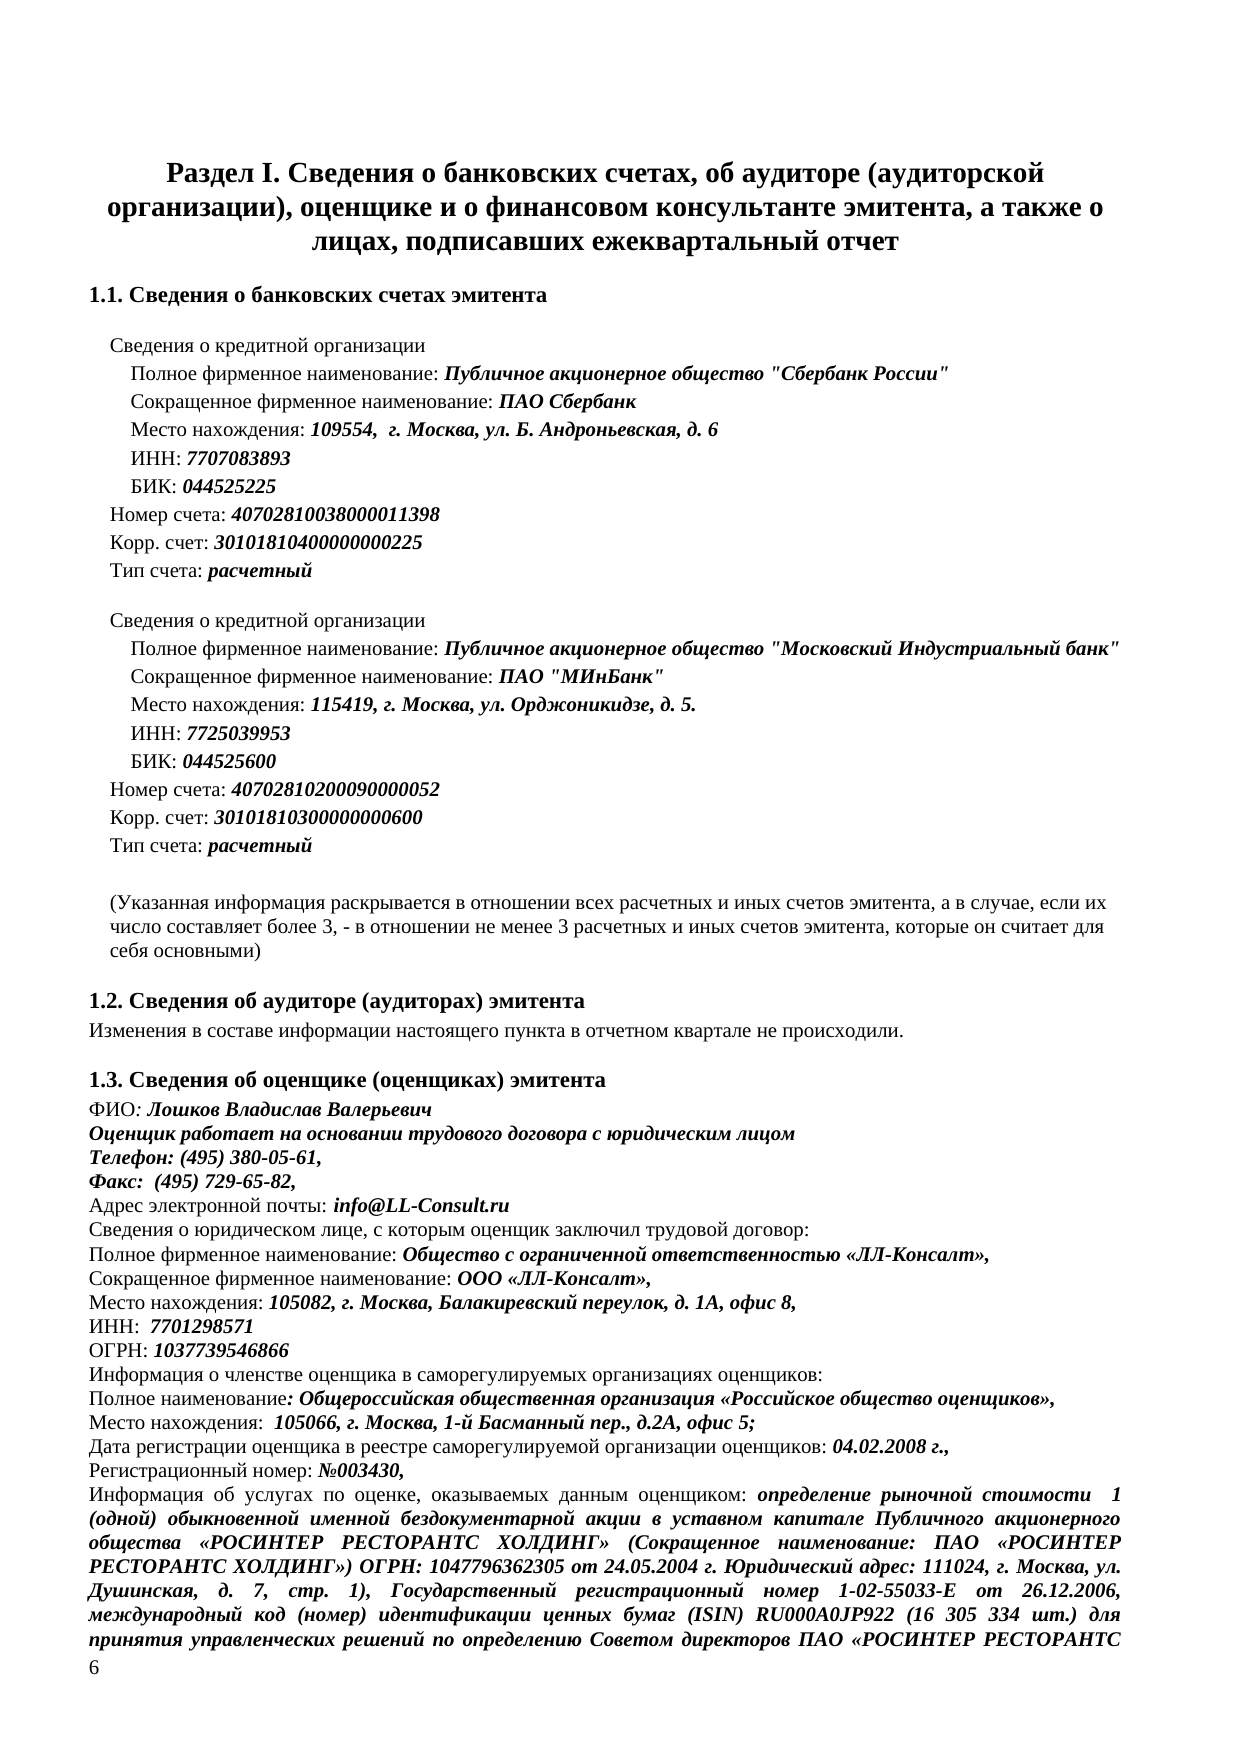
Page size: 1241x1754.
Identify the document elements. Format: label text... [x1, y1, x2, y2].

text Место нахождения: 105066, г. Москва, 1-й Басманный пер., д.2А, офис 5; [89, 1410, 1122, 1434]
text Тип счета: расчетный [109, 558, 1122, 582]
text ИНН: 7707083893 [130, 446, 1122, 469]
text Место нахождения: 115419, г. Москва, ул. Орджоникидзе, д. 5. [130, 692, 1122, 716]
text (Указанная информация раскрывается в отношении всех расчетных и иных счетов эмитента, а в случае, если их число составляет более 3, - в отношении не менее 3 расчетных и иных счетов эмитента, которые он считает для себя основными) [109, 890, 1122, 962]
text Корр. счет: 30101810400000000225 [109, 530, 1122, 554]
text Регистрационный номер: №003430, [89, 1458, 1122, 1482]
text Сокращенное фирменное наименование: ПАО Сбербанк [130, 389, 1122, 413]
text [89, 1482, 1122, 1651]
text Корр. счет: 30101810300000000600 [109, 805, 1122, 829]
text Сокращенное фирменное наименование: ПАО "МИнБанк" [130, 664, 1122, 688]
text Сведения о кредитной организации [109, 333, 1122, 357]
text Номер счета: 40702810200090000052 [109, 777, 1122, 801]
subtitle 1.1. Сведения о банковских счетах эмитента [89, 281, 1122, 308]
text Дата регистрации оценщика в реестре саморегулируемой организации оценщиков: 04.02.2008 г., [89, 1434, 1122, 1458]
text Изменения в составе информации настоящего пункта в отчетном квартале не происходили. [89, 1017, 1122, 1042]
text Оценщик работает на основании трудового договора с юридическим лицом [89, 1121, 1122, 1145]
text Полное фирменное наименование: Публичное акционерное общество "Московский Индустриальный банк" [130, 636, 1122, 660]
subtitle 1.3. Сведения об оценщике (оценщиках) эмитента [89, 1067, 1122, 1093]
text БИК: 044525600 [130, 749, 1122, 773]
text Место нахождения: 109554, г. Москва, ул. Б. Андроньевская, д. 6 [130, 417, 1122, 441]
text Сведения о юридическом лице, с которым оценщик заключил трудовой договор: [89, 1217, 1122, 1241]
text Полное фирменное наименование: Публичное акционерное общество "Сбербанк России" [130, 361, 1122, 385]
text Полное наименование: Общероссийская общественная организация «Российское общество оценщиков», [89, 1386, 1122, 1410]
subtitle Раздел I. Сведения о банковских счетах, об аудиторе (аудиторской организации), оценщике и о финансовом консультанте эмитента, а также о лицах, подписавших ежеквартальный отчет [89, 156, 1122, 256]
text Адрес электронной почты: info@LL-Consult.ru [89, 1193, 1122, 1217]
text Место нахождения: 105082, г. Москва, Балакиревский переулок, д. 1А, офис 8, [89, 1289, 1122, 1314]
text Факс: (495) 729-65-82, [89, 1169, 1122, 1193]
text Полное фирменное наименование: Общество с ограниченной ответственностью «ЛЛ-Консалт», [89, 1241, 1122, 1266]
text ИНН: 7701298571 [89, 1314, 1122, 1338]
subtitle 1.2. Сведения об аудиторе (аудиторах) эмитента [89, 987, 1122, 1013]
text Телефон: (495) 380-05-61, [89, 1145, 1122, 1169]
text ФИО: Лошков Владислав Валерьевич [89, 1097, 1122, 1121]
text Тип счета: расчетный [109, 833, 1122, 857]
text Информация о членстве оценщика в саморегулируемых организациях оценщиков: [89, 1362, 1122, 1386]
text БИК: 044525225 [130, 474, 1122, 498]
text ИНН: 7725039953 [130, 720, 1122, 744]
text Сокращенное фирменное наименование: ООО «ЛЛ-Консалт», [89, 1266, 1122, 1289]
text Номер счета: 40702810038000011398 [109, 502, 1122, 526]
text ОГРН: 1037739546866 [89, 1338, 1122, 1362]
text Сведения о кредитной организации [109, 607, 1122, 632]
